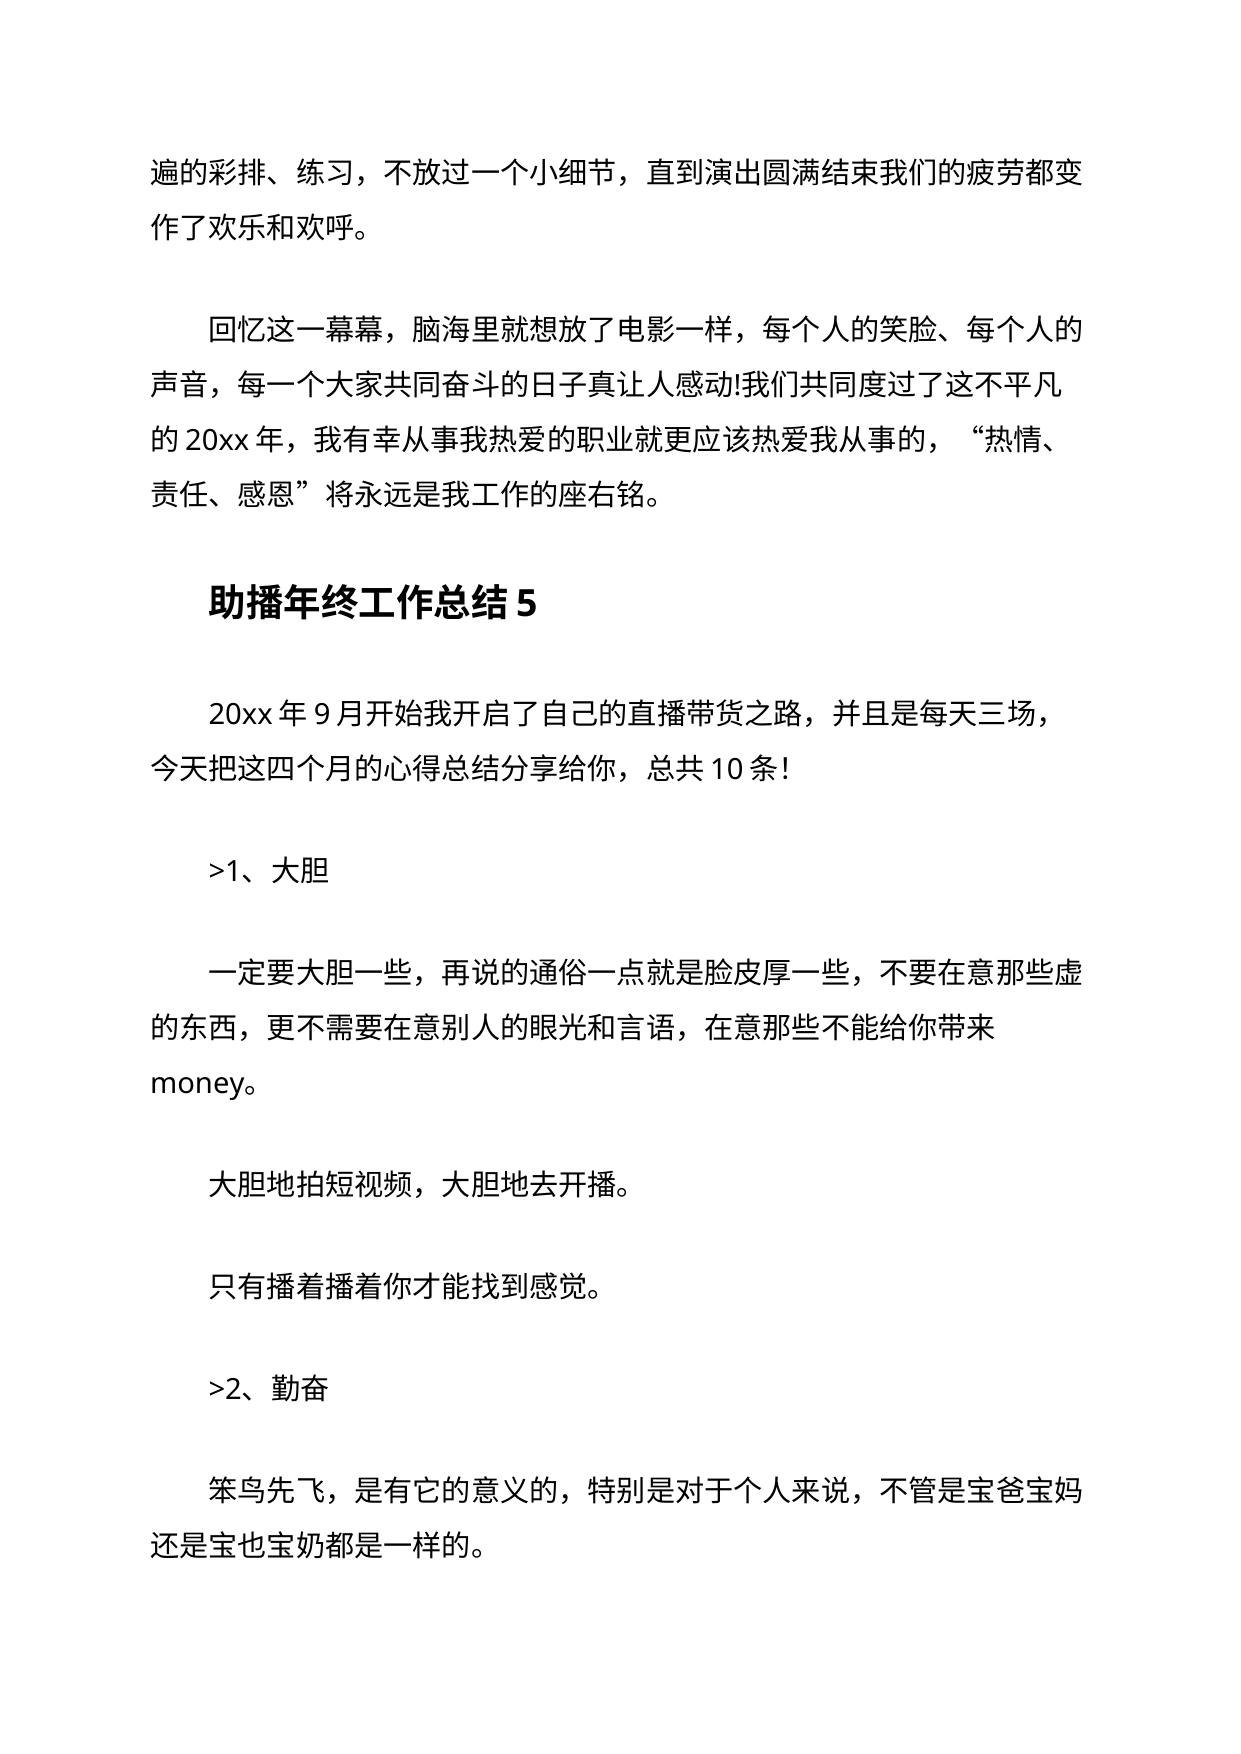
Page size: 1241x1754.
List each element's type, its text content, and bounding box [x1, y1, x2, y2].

text >1、大胆 [150, 848, 1090, 890]
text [150, 150, 1090, 247]
text 回忆这一幕幕，脑海里就想放了电影一样，每个人的笑脸、每个人的声音，每一个大家共同奋斗的日子真让人感动!我们共同度过了这不平凡的20xx年，我有幸从事我热爱的职业就更应该热爱我从事的，“热情、责任、感恩”将永远是我工作的座右铭。 [150, 307, 1090, 514]
text 20xx年9月开始我开启了自己的直播带货之路，并且是每天三场，今天把这四个月的心得总结分享给你，总共10条！ [150, 691, 1090, 788]
text 只有播着播着你才能找到感觉。 [150, 1263, 1090, 1306]
text 助播年终工作总结5 [150, 573, 1090, 628]
text 一定要大胆一些，再说的通俗一点就是脸皮厚一些，不要在意那些虚的东西，更不需要在意别人的眼光和言语，在意那些不能给你带来money。 [150, 950, 1090, 1102]
text 大胆地拍短视频，大胆地去开播。 [150, 1162, 1090, 1204]
text >2、勤奋 [150, 1365, 1090, 1408]
text 笨鸟先飞，是有它的意义的，特别是对于个人来说，不管是宝爸宝妈还是宝也宝奶都是一样的。 [150, 1467, 1090, 1564]
